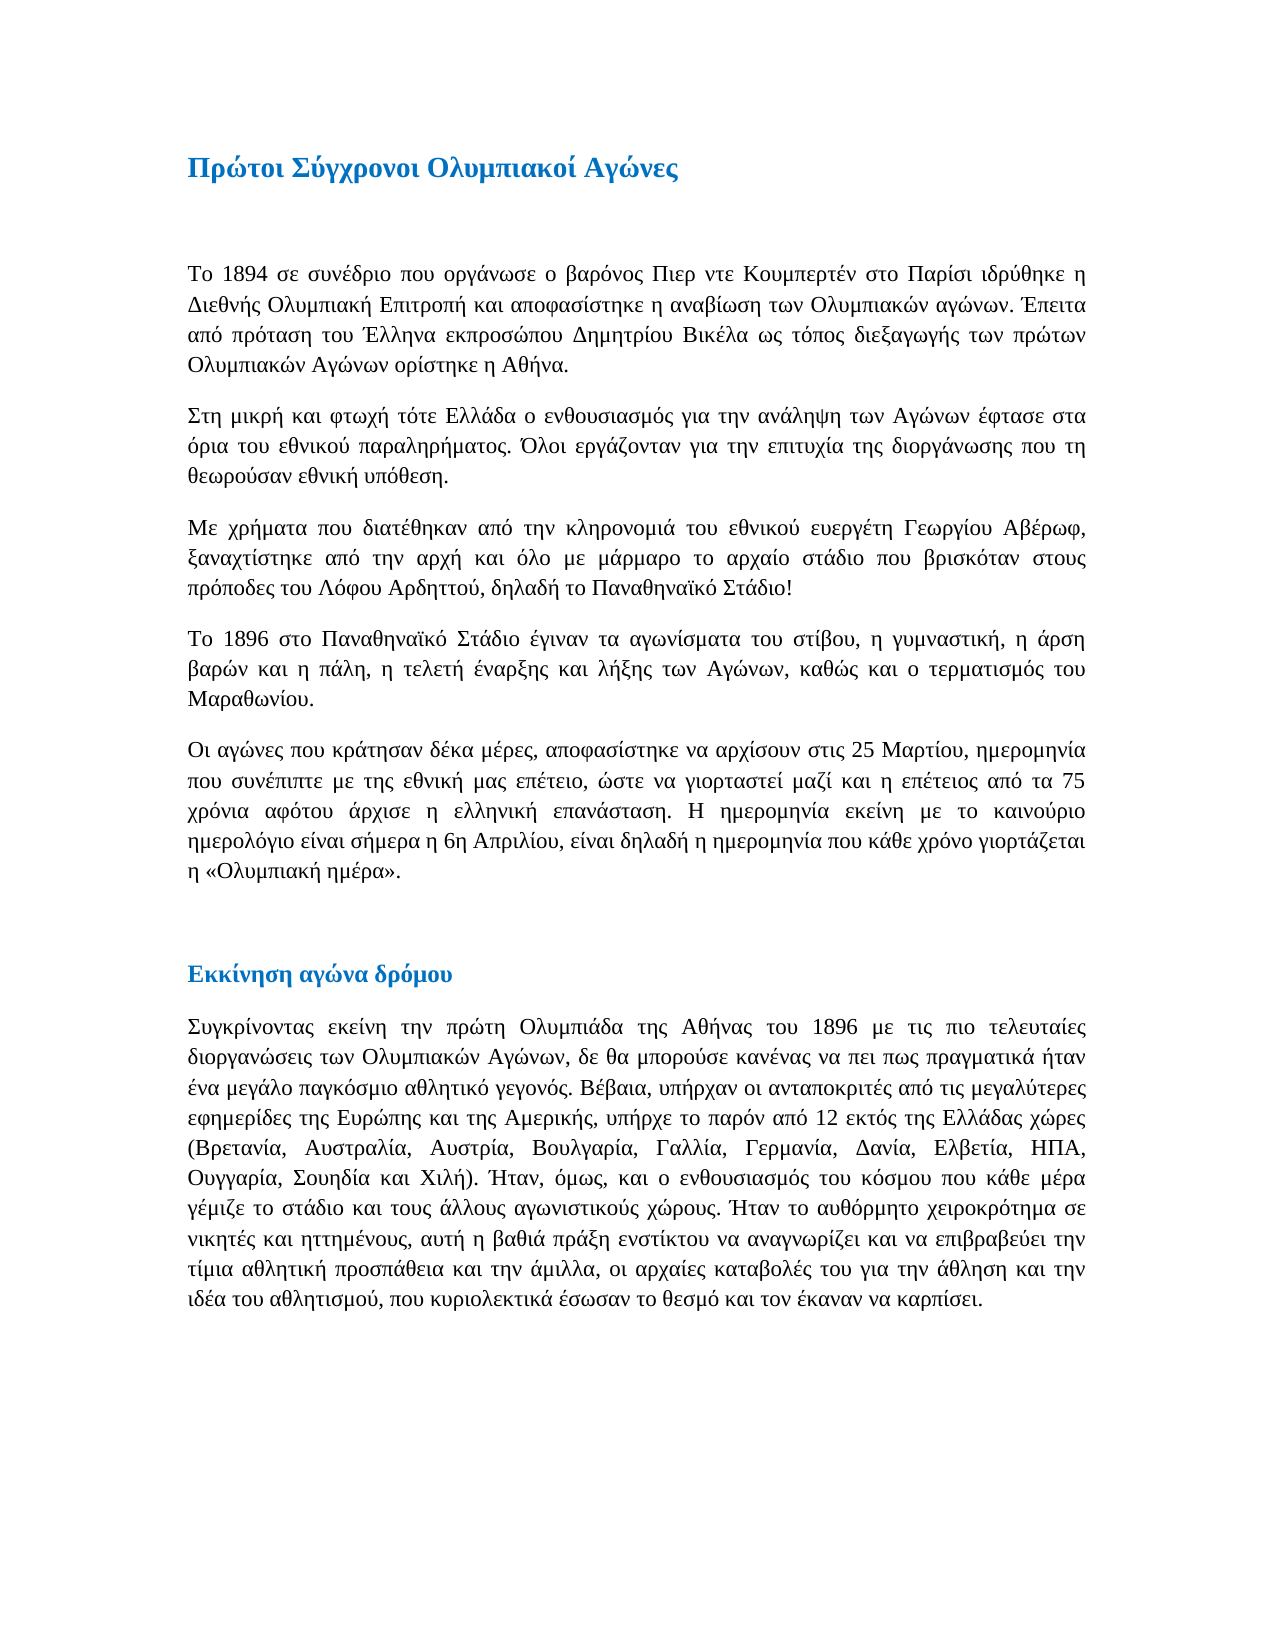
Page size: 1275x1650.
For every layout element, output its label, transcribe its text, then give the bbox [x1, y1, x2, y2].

text Συγκρίνοντας εκείνη την πρώτη Ολυμπιάδα της Αθήνας του 1896 με τις πιο τελευταίες διοργανώσεις των Ολυμπιακών Αγώνων, δε θα μπορούσε κανένας να πει πως πραγματικά ήταν ένα μεγάλο παγκόσμιο αθλητικό γεγονός. Βέβαια, υπήρχαν οι ανταποκριτές από τις μεγαλύτερες εφημερίδες της Ευρώπης και της Αμερικής, υπήρχε το παρόν από 12 εκτός της Ελλάδας χώρες (Βρετανία, Αυστραλία, Αυστρία, Βουλγαρία, Γαλλία, Γερμανία, Δανία, Ελβετία, ΗΠΑ, Ουγγαρία, Σουηδία και Χιλή). Ήταν, όμως, και ο ενθουσιασμός του κόσμου που κάθε μέρα γέμιζε το στάδιο και τους άλλους αγωνιστικούς χώρους. Ήταν το αυθόρμητο χειροκρότημα σε νικητές και ηττημένους, αυτή η βαθιά πράξη ενστίκτου να αναγνωρίζει και να επιβραβεύει την τίμια αθλητική προσπάθεια και την άμιλλα, οι αρχαίες καταβολές του για την άθληση και την ιδέα του αθλητισμού, που κυριολεκτικά έσωσαν το θεσμό και τον έκαναν να καρπίσει. [187, 1013, 1087, 1311]
text Οι αγώνες που κράτησαν δέκα μέρες, αποφασίστηκε να αρχίσουν στις 25 Μαρτίου, ημερομηνία που συνέπιπτε με της εθνική μας επέτειο, ώστε να γιορταστεί μαζί και η επέτειος από τα 75 χρόνια αφότου άρχισε η ελληνική επανάσταση. Η ημερομηνία εκείνη με το καινούριο ημερολόγιο είναι σήμερα η 6η Απριλίου, είναι δηλαδή η ημερομηνία που κάθε χρόνο γιορτάζεται η «Ολυμπιακή ημέρα». [187, 736, 1087, 884]
text Με χρήματα που διατέθηκαν από την κληρονομιά του εθνικού ευεργέτη Γεωργίου Αβέρωφ, ξαναχτίστηκε από την αρχή και όλο με μάρμαρο το αρχαίο στάδιο που βρισκόταν στους πρόποδες του Λόφου Αρδηττού, δηλαδή το Παναθηναϊκό Στάδιο! [187, 513, 1087, 600]
text Εκκίνηση αγώνα δρόμου [187, 959, 1087, 988]
text Πρώτοι Σύγχρονοι Ολυμπιακοί Αγώνες [187, 150, 1087, 183]
text Το 1894 σε συνέδριο που οργάνωσε ο βαρόνος Πιερ ντε Κουμπερτέν στο Παρίσι ιδρύθηκε η Διεθνής Ολυμπιακή Επιτροπή και αποφασίστηκε η αναβίωση των Ολυμπιακών αγώνων. Έπειτα από πρόταση του Έλληνα εκπροσώπου Δημητρίου Βικέλα ως τόπος διεξαγωγής των πρώτων Ολυμπιακών Αγώνων ορίστηκε η Αθήνα. [187, 260, 1087, 377]
text Στη μικρή και φτωχή τότε Ελλάδα ο ενθουσιασμός για την ανάληψη των Αγώνων έφτασε στα όρια του εθνικού παραληρήματος. Όλοι εργάζονταν για την επιτυχία της διοργάνωσης που τη θεωρούσαν εθνική υπόθεση. [187, 402, 1087, 489]
text Το 1896 στο Παναθηναϊκό Στάδιο έγιναν τα αγωνίσματα του στίβου, η γυμναστική, η άρση βαρών και η πάλη, η τελετή έναρξης και λήξης των Αγώνων, καθώς και ο τερματισμός του Μαραθωνίου. [187, 625, 1087, 712]
